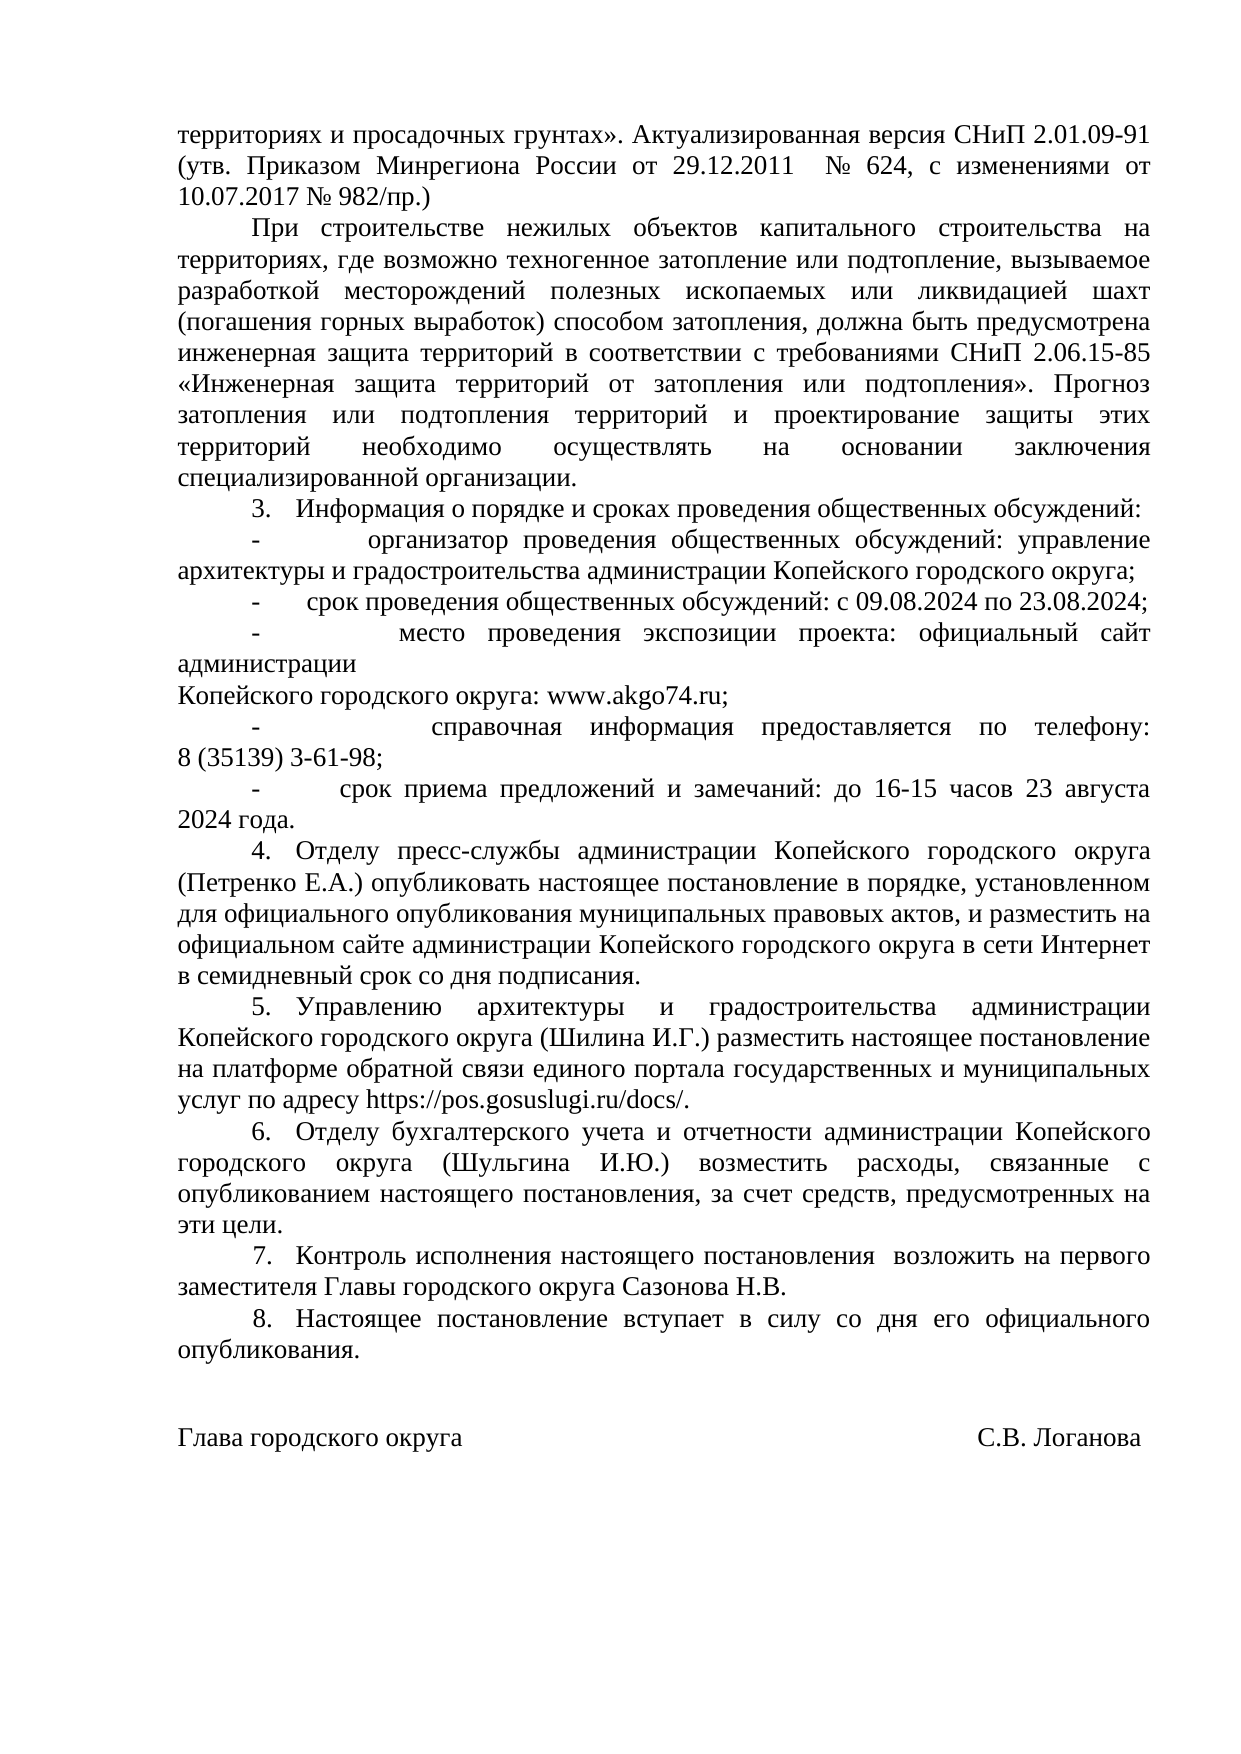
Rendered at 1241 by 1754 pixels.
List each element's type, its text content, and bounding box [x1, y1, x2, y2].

text - справочная информация предоставляется по телефону: 8 (35139) 3-61-98; [177, 710, 1152, 772]
text - срок приема предложений и замечаний: до 16-15 часов 23 августа 2024 года. [177, 772, 1152, 834]
text - организатор проведения общественных обсуждений: управление архитектуры и градостроительства администрации Копейского городского округа; [177, 523, 1152, 585]
text 5. Управлению архитектуры и градостроительства администрации Копейского городского округа (Шилина И.Г.) разместить настоящее постановление на платформе обратной связи единого портала государственных и муниципальных услуг по адресу https://pos.gosuslugi.ru/docs/. [177, 990, 1152, 1115]
text 8. Настоящее постановление вступает в силу со дня его официального опубликования. [177, 1302, 1152, 1364]
text 3. Информация о порядке и сроках проведения общественных обсуждений: [177, 492, 1152, 523]
text 7. Контроль исполнения настоящего постановления возложить на первого заместителя Главы городского округа Сазонова Н.В. [177, 1239, 1152, 1302]
text - место проведения экспозиции проекта: официальный сайт администрации [177, 616, 1152, 679]
text 4. Отделу пресс-службы администрации Копейского городского округа (Петренко Е.А.) опубликовать настоящее постановление в порядке, установленном для официального опубликования муниципальных правовых актов, и разместить на официальном сайте администрации Копейского городского округа в сети Интернет в семидневный срок со дня подписания. [177, 834, 1152, 990]
text Копейского городского округа: www.akgo74.ru; [177, 679, 1152, 710]
text Глава городского округа С.В. Логанова [177, 1421, 1152, 1453]
text 6. Отделу бухгалтерского учета и отчетности администрации Копейского городского округа (Шульгина И.Ю.) возместить расходы, связанные с опубликованием настоящего постановления, за счет средств, предусмотренных на эти цели. [177, 1115, 1152, 1239]
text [177, 118, 1152, 212]
text При строительстве нежилых объектов капитального строительства на территориях, где возможно техногенное затопление или подтопление, вызываемое разработкой месторождений полезных ископаемых или ликвидацией шахт (погашения горных выработок) способом затопления, должна быть предусмотрена инженерная защита территорий в соответствии с требованиями СНиП 2.06.15-85 «Инженерная защита территорий от затопления или подтопления». Прогноз затопления или подтопления территорий и проектирование защиты этих территорий необходимо осуществлять на основании заключения специализированной организации. [177, 212, 1152, 492]
text - срок проведения общественных обсуждений: с 09.08.2024 по 23.08.2024; [177, 585, 1152, 616]
